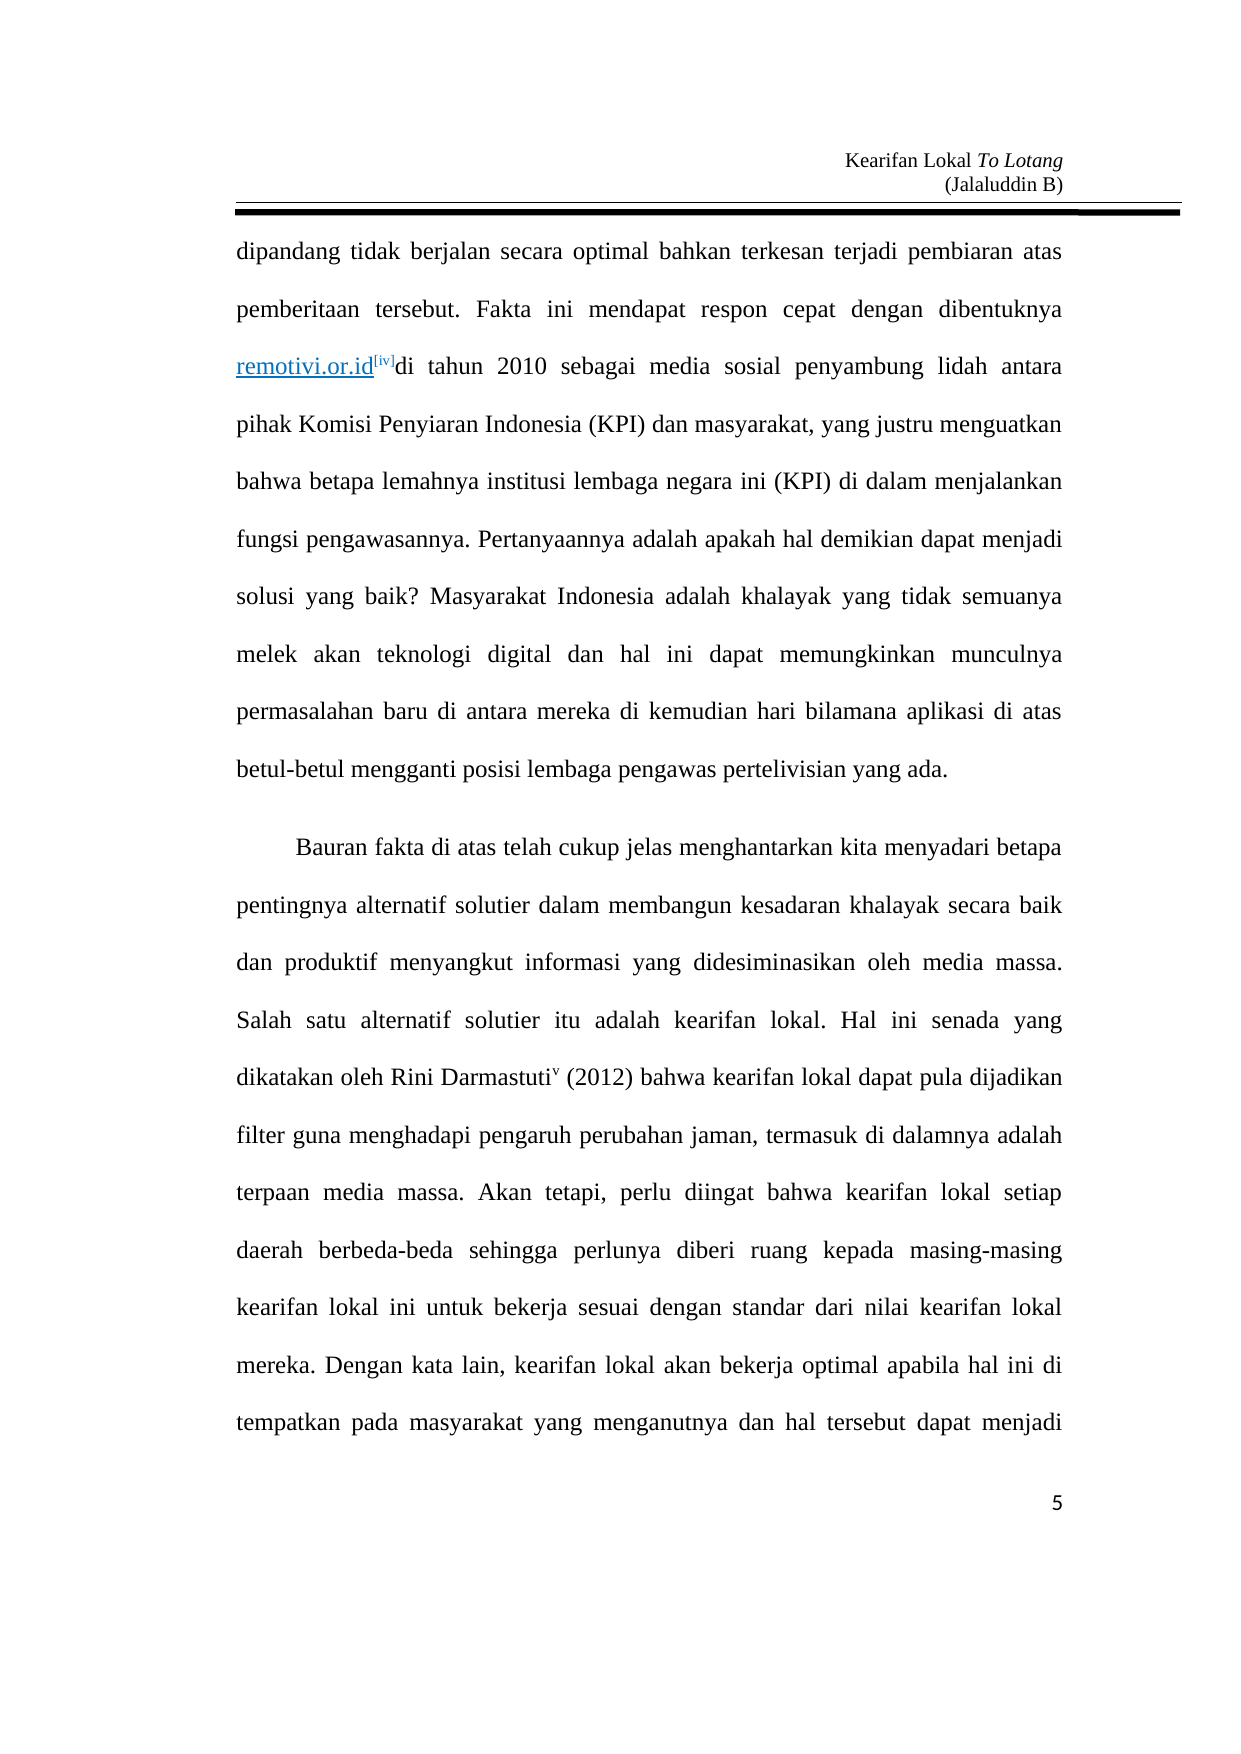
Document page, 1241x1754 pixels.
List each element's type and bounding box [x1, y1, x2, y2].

text [236, 236, 1063, 783]
text [236, 832, 1063, 1436]
